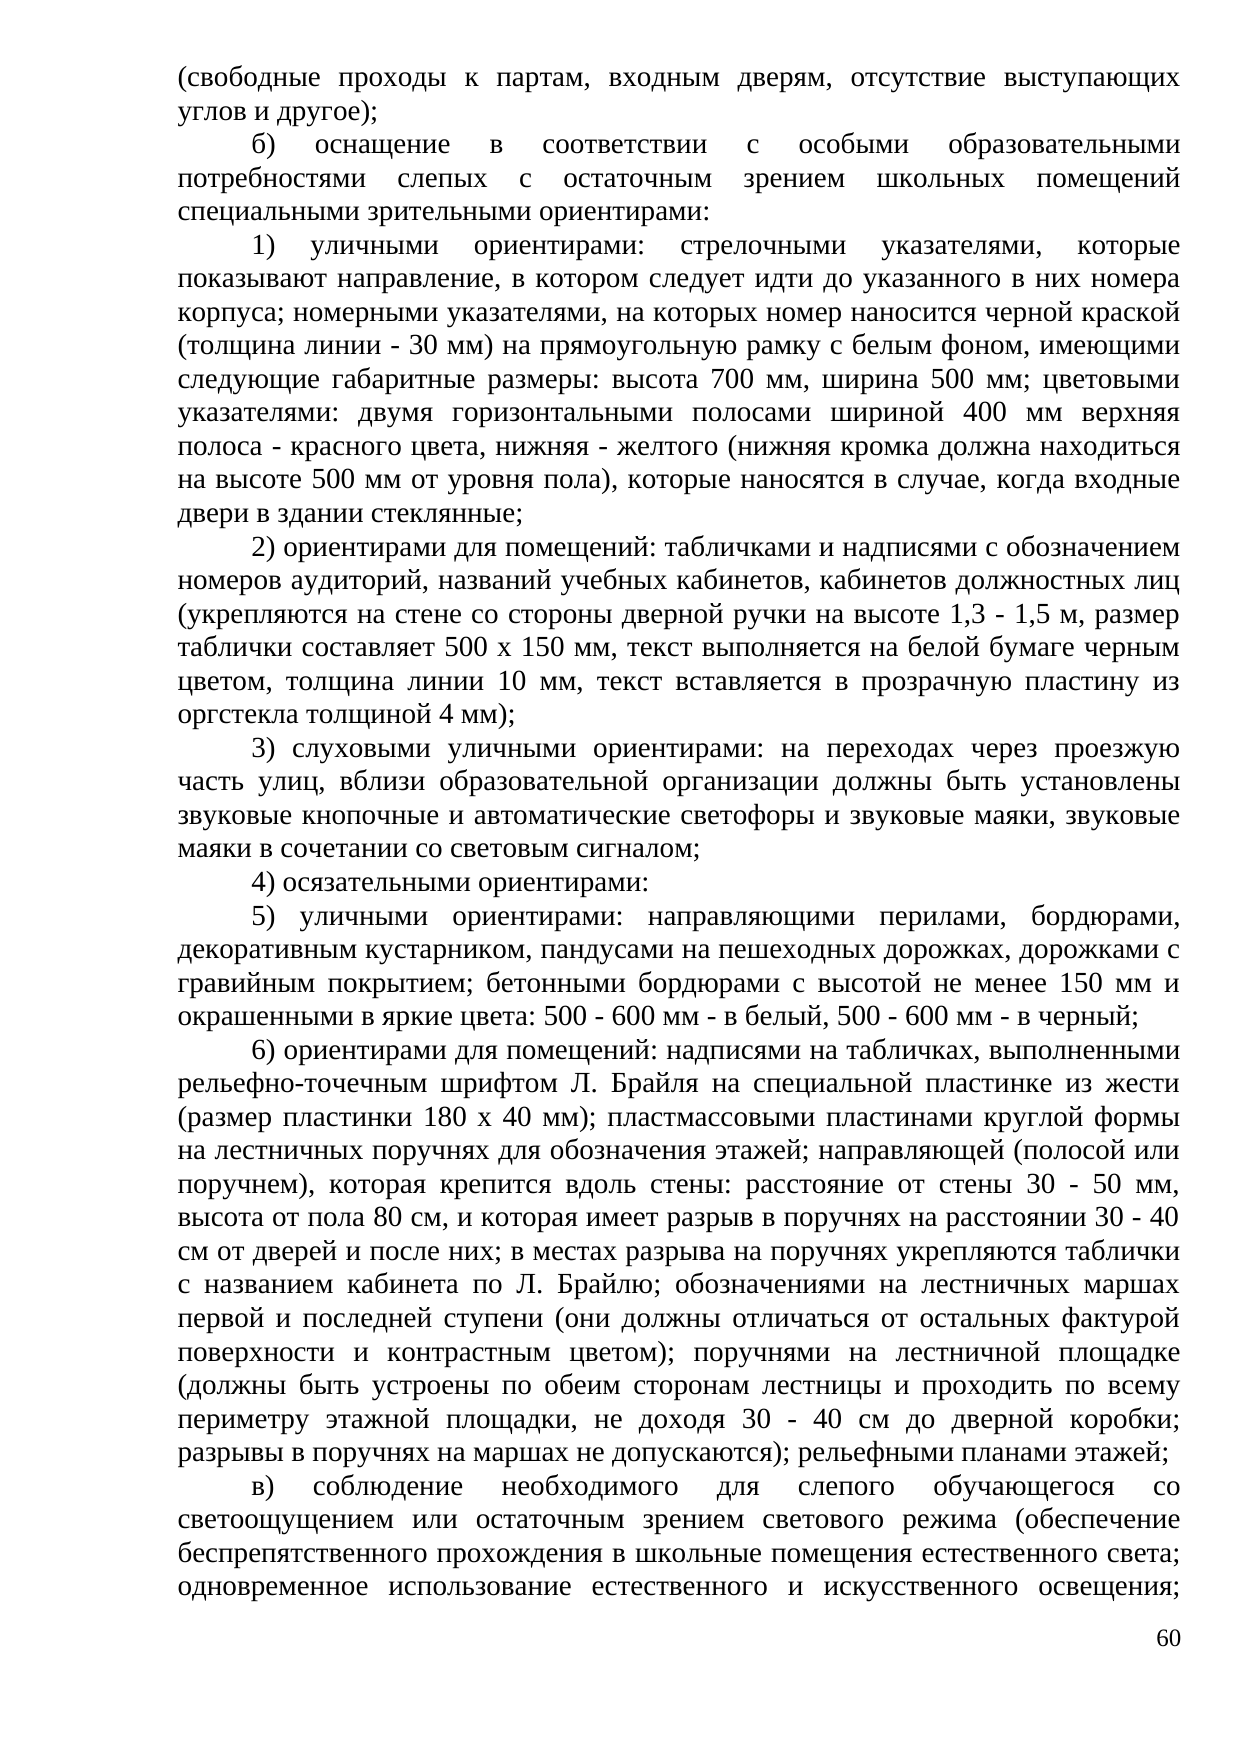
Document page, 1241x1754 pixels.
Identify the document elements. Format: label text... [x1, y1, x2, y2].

text 2) ориентирами для помещений: табличками и надписями с обозначением номеров аудиторий, названий учебных кабинетов, кабинетов должностных лиц (укрепляются на стене со стороны дверной ручки на высоте 1,3 - 1,5 м, размер таблички составляет 500 x 150 мм, текст выполняется на белой бумаге черным цветом, толщина линии 10 мм, текст вставляется в прозрачную пластину из оргстекла толщиной 4 мм); [177, 529, 1181, 730]
text 4) осязательными ориентирами: [177, 864, 1181, 898]
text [177, 1468, 1181, 1602]
text 5) уличными ориентирами: направляющими перилами, бордюрами, декоративным кустарником, пандусами на пешеходных дорожках, дорожками с гравийным покрытием; бетонными бордюрами с высотой не менее 150 мм и окрашенными в яркие цвета: 500 - 600 мм - в белый, 500 - 600 мм - в черный; [177, 898, 1181, 1032]
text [177, 59, 1181, 126]
text б) оснащение в соответствии с особыми образовательными потребностями слепых с остаточным зрением школьных помещений специальными зрительными ориентирами: [177, 126, 1181, 227]
text 6) ориентирами для помещений: надписями на табличках, выполненными рельефно-точечным шрифтом Л. Брайля на специальной пластинке из жести (размер пластинки 180 x 40 мм); пластмассовыми пластинами круглой формы на лестничных поручнях для обозначения этажей; направляющей (полосой или поручнем), которая крепится вдоль стены: расстояние от стены 30 - 50 мм, высота от пола 80 см, и которая имеет разрыв в поручнях на расстоянии 30 - 40 см от дверей и после них; в местах разрыва на поручнях укрепляются таблички с названием кабинета по Л. Брайлю; обозначениями на лестничных маршах первой и последней ступени (они должны отличаться от остальных фактурой поверхности и контрастным цветом); поручнями на лестничной площадке (должны быть устроены по обеим сторонам лестницы и проходить по всему периметру этажной площадки, не доходя 30 - 40 см до дверной коробки; разрывы в поручнях на маршах не допускаются); рельефными планами этажей; [177, 1032, 1181, 1468]
text 3) слуховыми уличными ориентирами: на переходах через проезжую часть улиц, вблизи образовательной организации должны быть установлены звуковые кнопочные и автоматические светофоры и звуковые маяки, звуковые маяки в сочетании со световым сигналом; [177, 730, 1181, 864]
text 1) уличными ориентирами: стрелочными указателями, которые показывают направление, в котором следует идти до указанного в них номера корпуса; номерными указателями, на которых номер наносится черной краской (толщина линии - 30 мм) на прямоугольную рамку с белым фоном, имеющими следующие габаритные размеры: высота 700 мм, ширина 500 мм; цветовыми указателями: двумя горизонтальными полосами шириной 400 мм верхняя полоса - красного цвета, нижняя - желтого (нижняя кромка должна находиться на высоте 500 мм от уровня пола), которые наносятся в случае, когда входные двери в здании стеклянные; [177, 227, 1181, 529]
